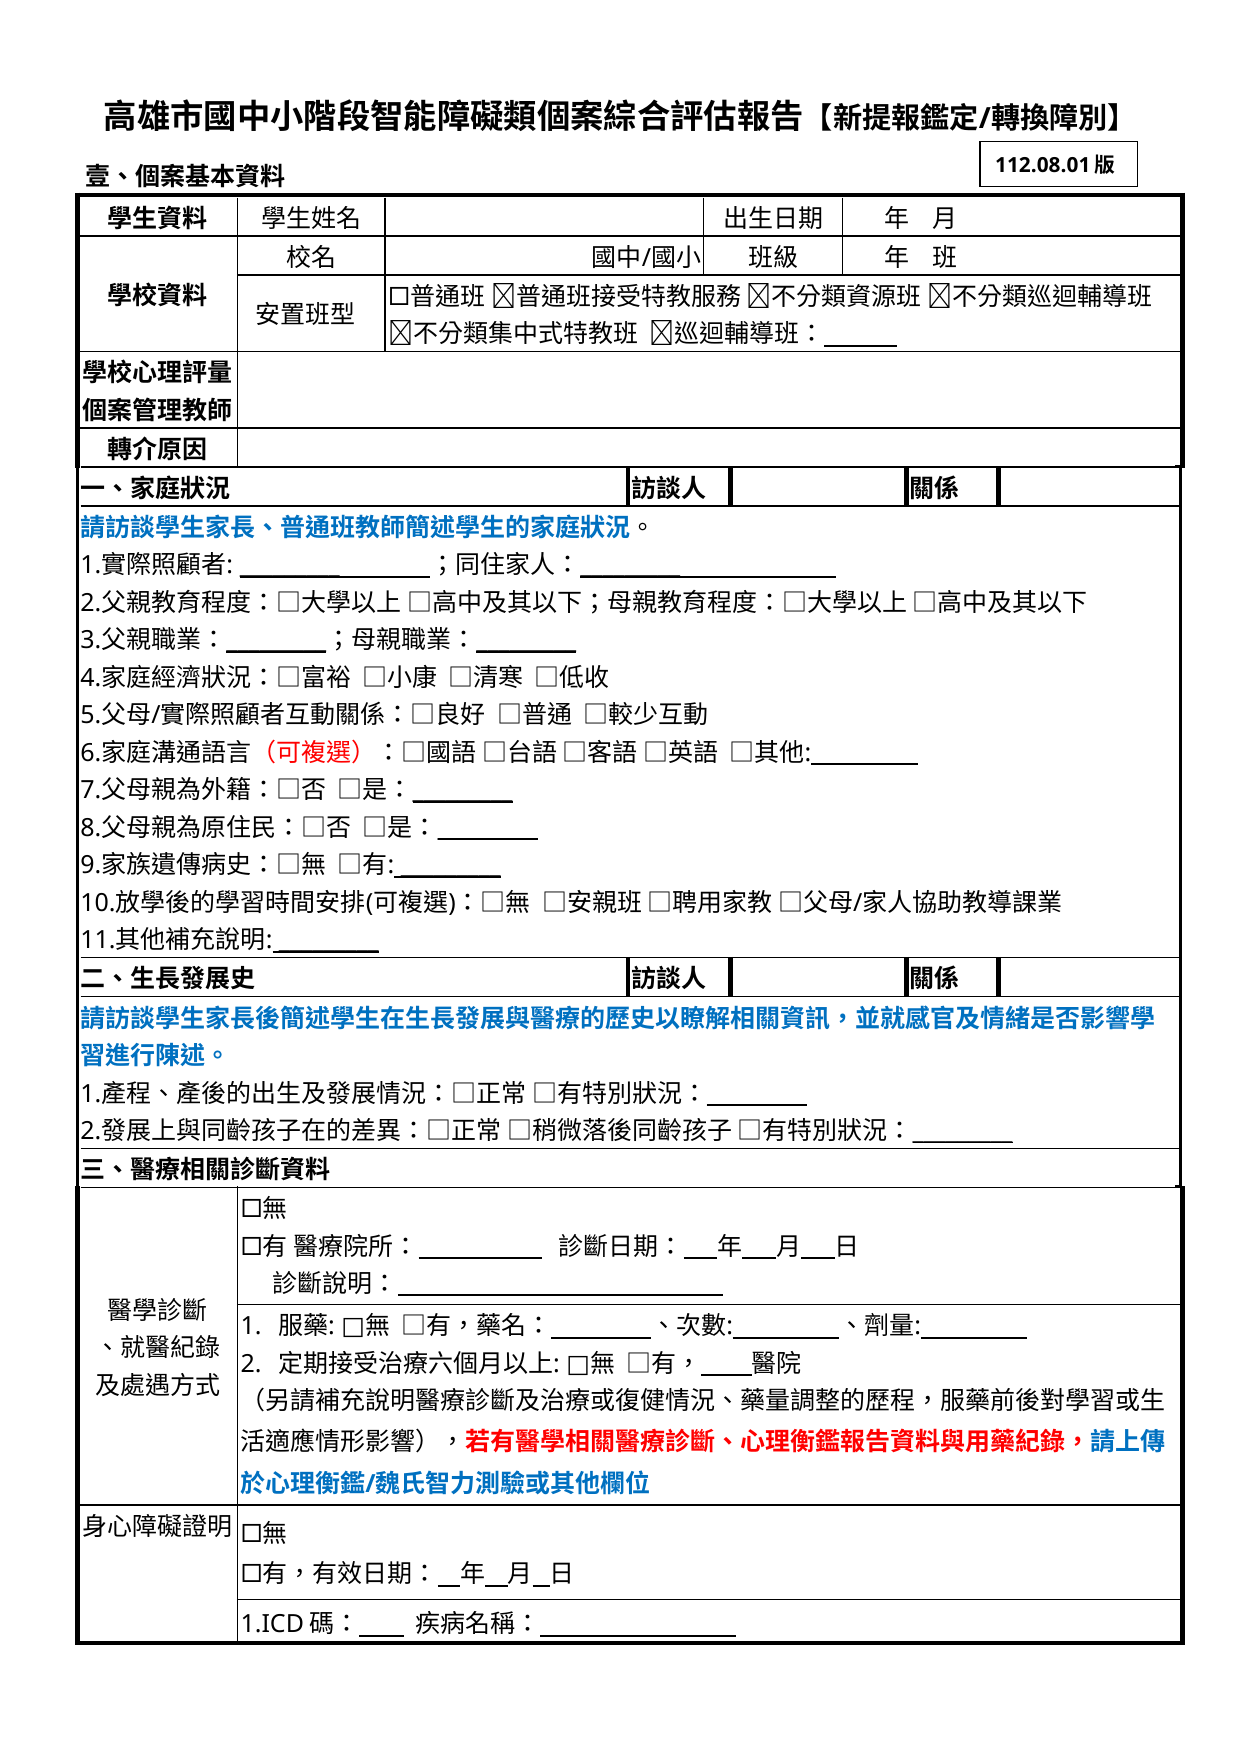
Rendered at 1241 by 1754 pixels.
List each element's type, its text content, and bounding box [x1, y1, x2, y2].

table_cell 醫學診斷 、就醫紀錄 及處遇方式 [80, 1188, 237, 1504]
table_header 出生日期 [704, 197, 842, 235]
table_cell 請訪談學生家長、普通班教師簡述學生的家庭狀況。 1.實際照顧者: _________ ；同住家人：_________ 2.父親教育程度：□大學以上 □高中及其以下；母親教育程度：□大學以上 □高中及其以下 3.父親職業：_________；母親職業：_________ 4.家庭經濟狀況：□富裕 □小康 □清寒 □低收 5.父母/實際照顧者互動關係：□良好 □普通 □較少互動 6.家庭溝通語言（可複選）：□國語 □台語 □客語 □英語 □其他: _________ 7.父母親為外籍：□否 □是：_________ 8.父母親為原住民：□否 □是：_________ 9.家族遺傳病史：□無 □有: _________ 10.放學後的學習時間安排(可複選)：□無 □安親班 □聘用家教 □父母/家人協助教導課業 11.其他補充說明: _________ [79, 505, 1179, 957]
table_cell 訪談人 [630, 468, 728, 505]
table_cell 班級 [704, 237, 842, 274]
table_cell [1001, 958, 1179, 996]
table_cell [733, 468, 904, 505]
table_cell [238, 429, 1180, 466]
table_header 學生姓名 [238, 197, 385, 235]
table_cell 關係 [909, 468, 996, 505]
table_header [386, 197, 703, 235]
table_cell 二、生長發展史 [79, 957, 626, 996]
table_cell 學校心理評量個案管理教師 [80, 352, 237, 427]
table_header 年 月 [843, 197, 1180, 235]
table_cell 校名 [238, 237, 384, 274]
table_cell 無 有 醫療院所： 診斷日期： 年 月 日 診斷說明： [238, 1188, 1180, 1303]
table_cell 安置班型 [238, 276, 384, 351]
table_cell 服藥: □無 □有，藥名： 、次數: 、劑量: 定期接受治療六個月以上: □無 □有， 醫院 （另請補充說明醫療診斷及治療或復健情況、藥量調整的歷程，服藥前後對學習或生活適應情形影響），若有醫學相關醫療診斷、心理衡鑑報告資料與用藥紀錄，請上傳於心理衡鑑/魏氏智力測驗或其他欄位 [238, 1305, 1180, 1504]
table_cell 關係 [909, 958, 996, 996]
table_cell 身心障礙證明 [80, 1506, 237, 1641]
table_cell [733, 958, 904, 996]
table_cell 無 有，有效日期： 年 月 日 [238, 1506, 1180, 1598]
table_cell 國中/國小 [386, 237, 703, 274]
table_cell 年 班 [843, 237, 1180, 274]
text 壹、個案基本資料 [43, 156, 1165, 193]
table_cell 請訪談學生家長後簡述學生在生長發展與醫療的歷史以瞭解相關資訊，並就感官及情緒是否影響學習進行陳述。 1.產程、產後的出生及發展情況：□正常 □有特別狀況：_________ 2.發展上與同齡孩子在的差異：□正常 □稍微落後同齡孩子 □有特別狀況：_________ [79, 996, 1179, 1147]
table_cell [238, 352, 1180, 427]
table_cell 三、醫療相關診斷資料 [79, 1148, 1179, 1186]
table_cell 轉介原因 [80, 429, 237, 466]
text 高雄市國中小階段智能障礙類個案綜合評估報告【新提報鑑定/轉換障別】 [75, 89, 1165, 138]
table_cell 訪談人 [630, 958, 728, 996]
table_cell [1001, 468, 1179, 505]
table_cell 普通班 普通班接受特教服務 不分類資源班 不分類巡迴輔導班 不分類集中式特教班 巡迴輔導班： [386, 276, 1180, 351]
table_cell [238, 1600, 1180, 1641]
table_cell 學校資料 [80, 237, 237, 351]
table_header 學生資料 [80, 197, 237, 235]
table_cell 一、家庭狀況 [79, 467, 626, 505]
